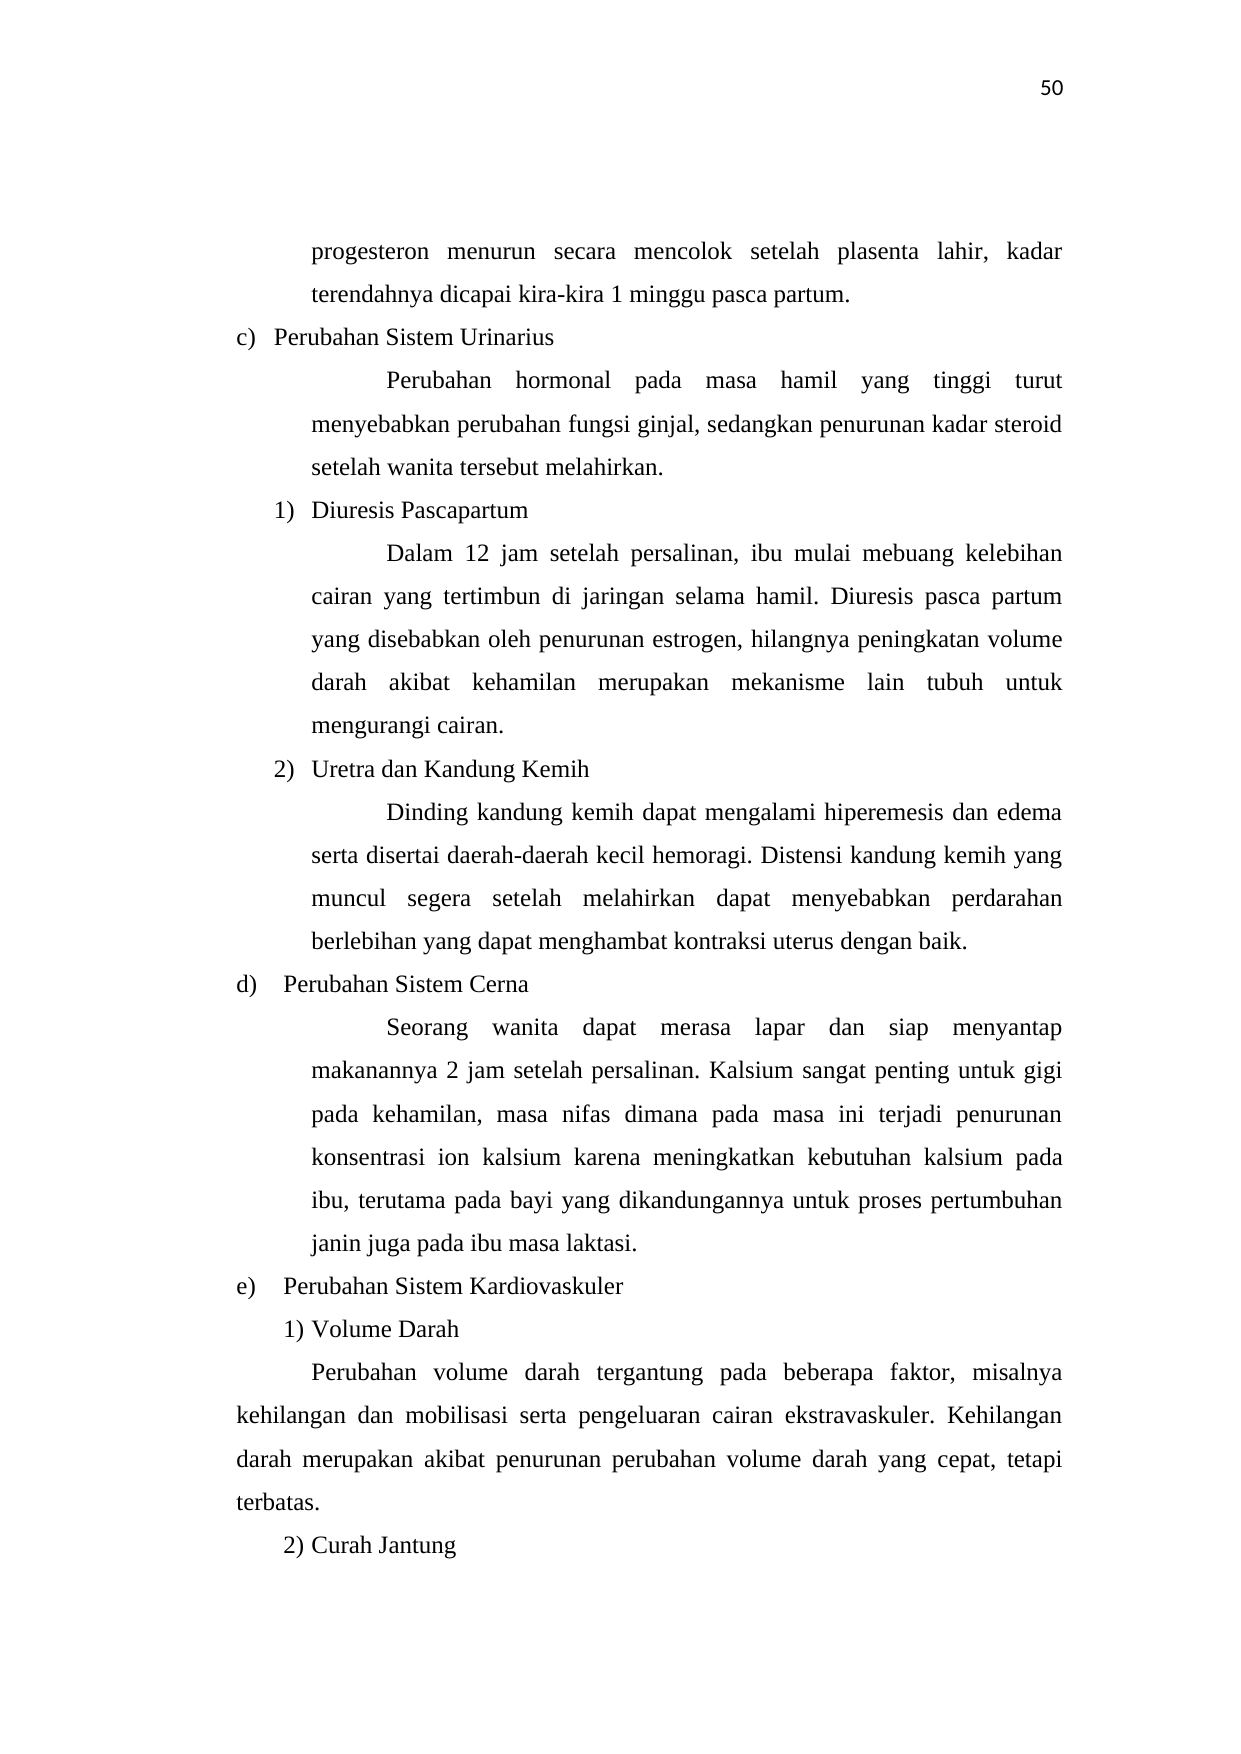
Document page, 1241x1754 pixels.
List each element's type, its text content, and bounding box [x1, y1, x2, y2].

text Dinding kandung kemih dapat mengalami hiperemesis dan edema serta disertai daerah-daerah kecil hemoragi. Distensi kandung kemih yang muncul segera setelah melahirkan dapat menyebabkan perdarahan berlebihan yang dapat menghambat kontraksi uterus dengan baik. [311, 797, 1063, 955]
list Perubahan volume darah tergantung pada beberapa faktor, misalnya kehilangan dan mobilisasi serta pengeluaran cairan ekstravaskuler. Kehilangan darah merupakan akibat penurunan perubahan volume darah yang cepat, tetapi terbatas. [192, 1357, 1063, 1516]
list Uretra dan Kandung Kemih [236, 754, 1063, 782]
text Perubahan hormonal pada masa hamil yang tinggi turut menyebabkan perubahan fungsi ginjal, sedangkan penurunan kadar steroid setelah wanita tersebut melahirkan. [311, 366, 1063, 481]
list Perubahan Sistem Kardiovaskuler [236, 1271, 1063, 1300]
list Diuresis Pascapartum [236, 495, 1063, 524]
list Curah Jantung [236, 1530, 1063, 1559]
text Seorang wanita dapat merasa lapar dan siap menyantap makanannya 2 jam setelah persalinan. Kalsium sangat penting untuk gigi pada kehamilan, masa nifas dimana pada masa ini terjadi penurunan konsentrasi ion kalsium karena meningkatkan kebutuhan kalsium pada ibu, terutama pada bayi yang dikandungannya untuk proses pertumbuhan janin juga pada ibu masa laktasi. [311, 1012, 1063, 1257]
text Dalam 12 jam setelah persalinan, ibu mulai mebuang kelebihan cairan yang tertimbun di jaringan selama hamil. Diuresis pasca partum yang disebabkan oleh penurunan estrogen, hilangnya peningkatan volume darah akibat kehamilan merupakan mekanisme lain tubuh untuk mengurangi cairan. [311, 538, 1063, 739]
list Volume Darah [236, 1314, 1063, 1343]
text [311, 236, 1063, 308]
list Perubahan Sistem Cerna [236, 969, 1063, 998]
list Perubahan Sistem Urinarius [236, 322, 1063, 351]
